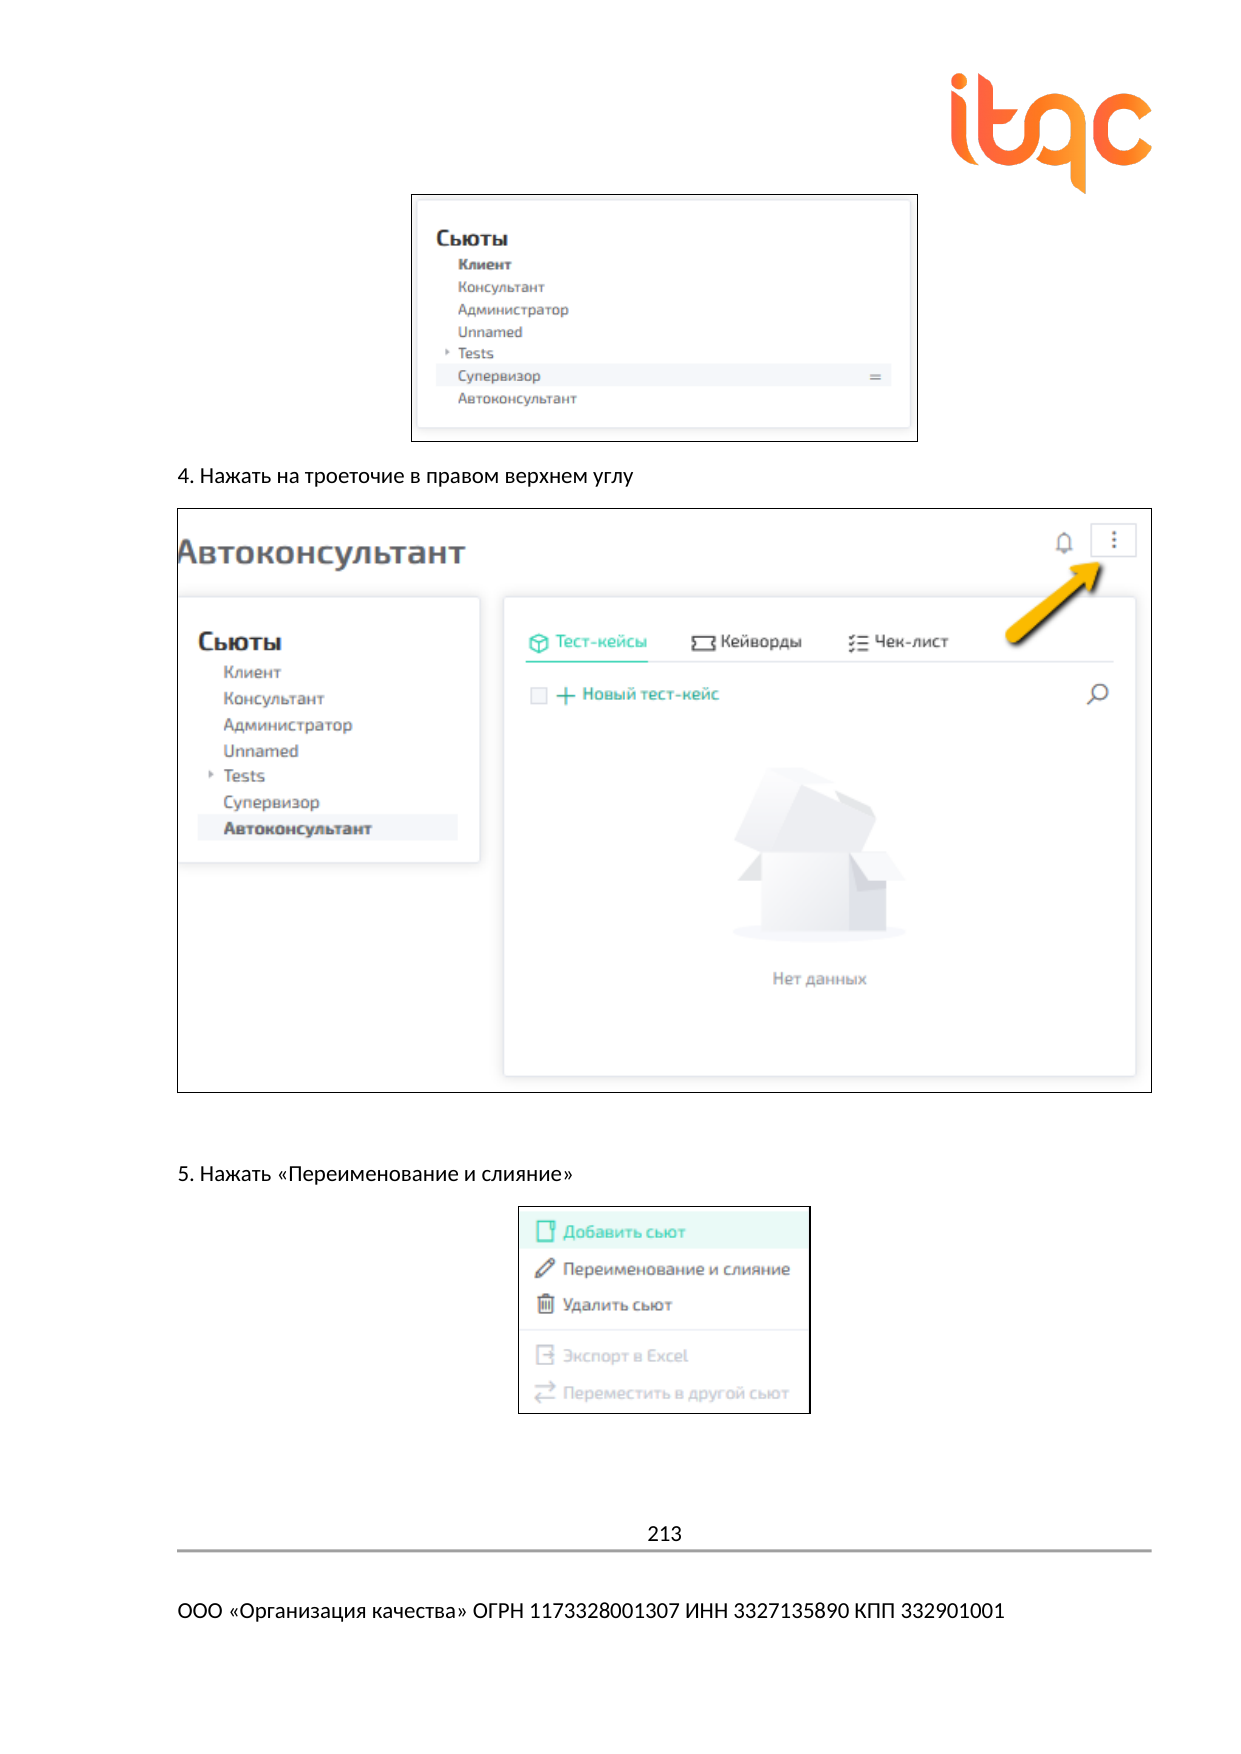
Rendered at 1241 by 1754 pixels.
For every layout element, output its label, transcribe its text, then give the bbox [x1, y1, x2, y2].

text 5. Нажать «Переименование и слияние» [177, 1159, 1152, 1187]
picture [951, 73, 1152, 194]
picture [178, 509, 1151, 1092]
text 4. Нажать на троеточие в правом верхнем углу [177, 461, 1152, 489]
picture [519, 1207, 809, 1413]
picture [412, 195, 917, 441]
